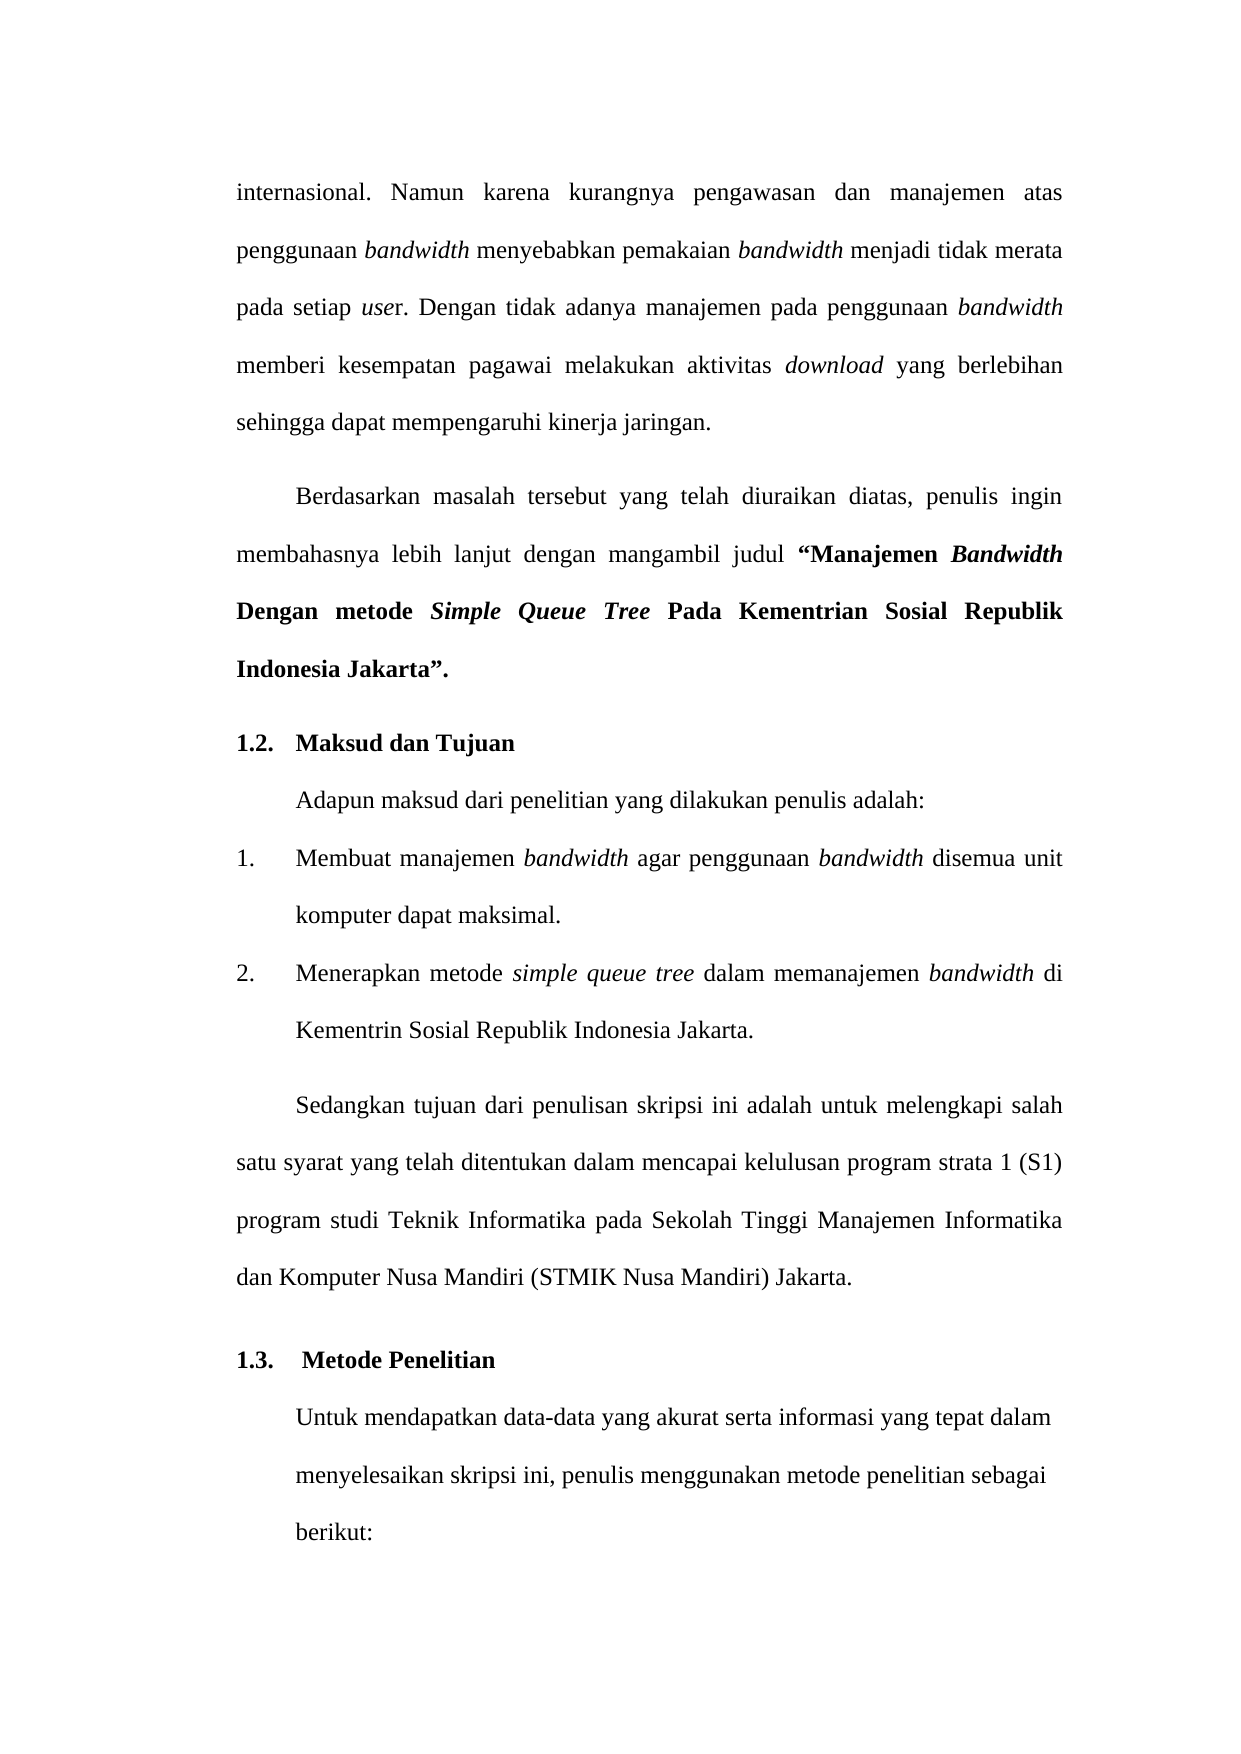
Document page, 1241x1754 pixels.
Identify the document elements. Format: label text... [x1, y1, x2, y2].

list Menerapkan metode simple queue tree dalam memanajemen bandwidth di Kementrin Sosial Republik Indonesia Jakarta. [236, 958, 1063, 1044]
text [236, 177, 1063, 436]
list Untuk mendapatkan data-data yang akurat serta informasi yang tepat dalam menyelesaikan skripsi ini, penulis menggunakan metode penelitian sebagai berikut: [295, 1402, 1063, 1546]
list Maksud dan Tujuan [236, 728, 1063, 757]
list Membuat manajemen bandwidth agar penggunaan bandwidth disemua unit komputer dapat maksimal. [236, 843, 1063, 929]
text Berdasarkan masalah tersebut yang telah diuraikan diatas, penulis ingin membahasnya lebih lanjut dengan mangambil judul “Manajemen Bandwidth Dengan metode Simple Queue Tree Pada Kementrian Sosial Republik Indonesia Jakarta”. [236, 481, 1063, 683]
text Sedangkan tujuan dari penulisan skripsi ini adalah untuk melengkapi salah satu syarat yang telah ditentukan dalam mencapai kelulusan program strata 1 (S1) program studi Teknik Informatika pada Sekolah Tinggi Manajemen Informatika dan Komputer Nusa Mandiri (STMIK Nusa Mandiri) Jakarta. [236, 1090, 1063, 1291]
list Adapun maksud dari penelitian yang dilakukan penulis adalah: [295, 786, 1063, 814]
list Metode Penelitian [236, 1345, 1063, 1373]
